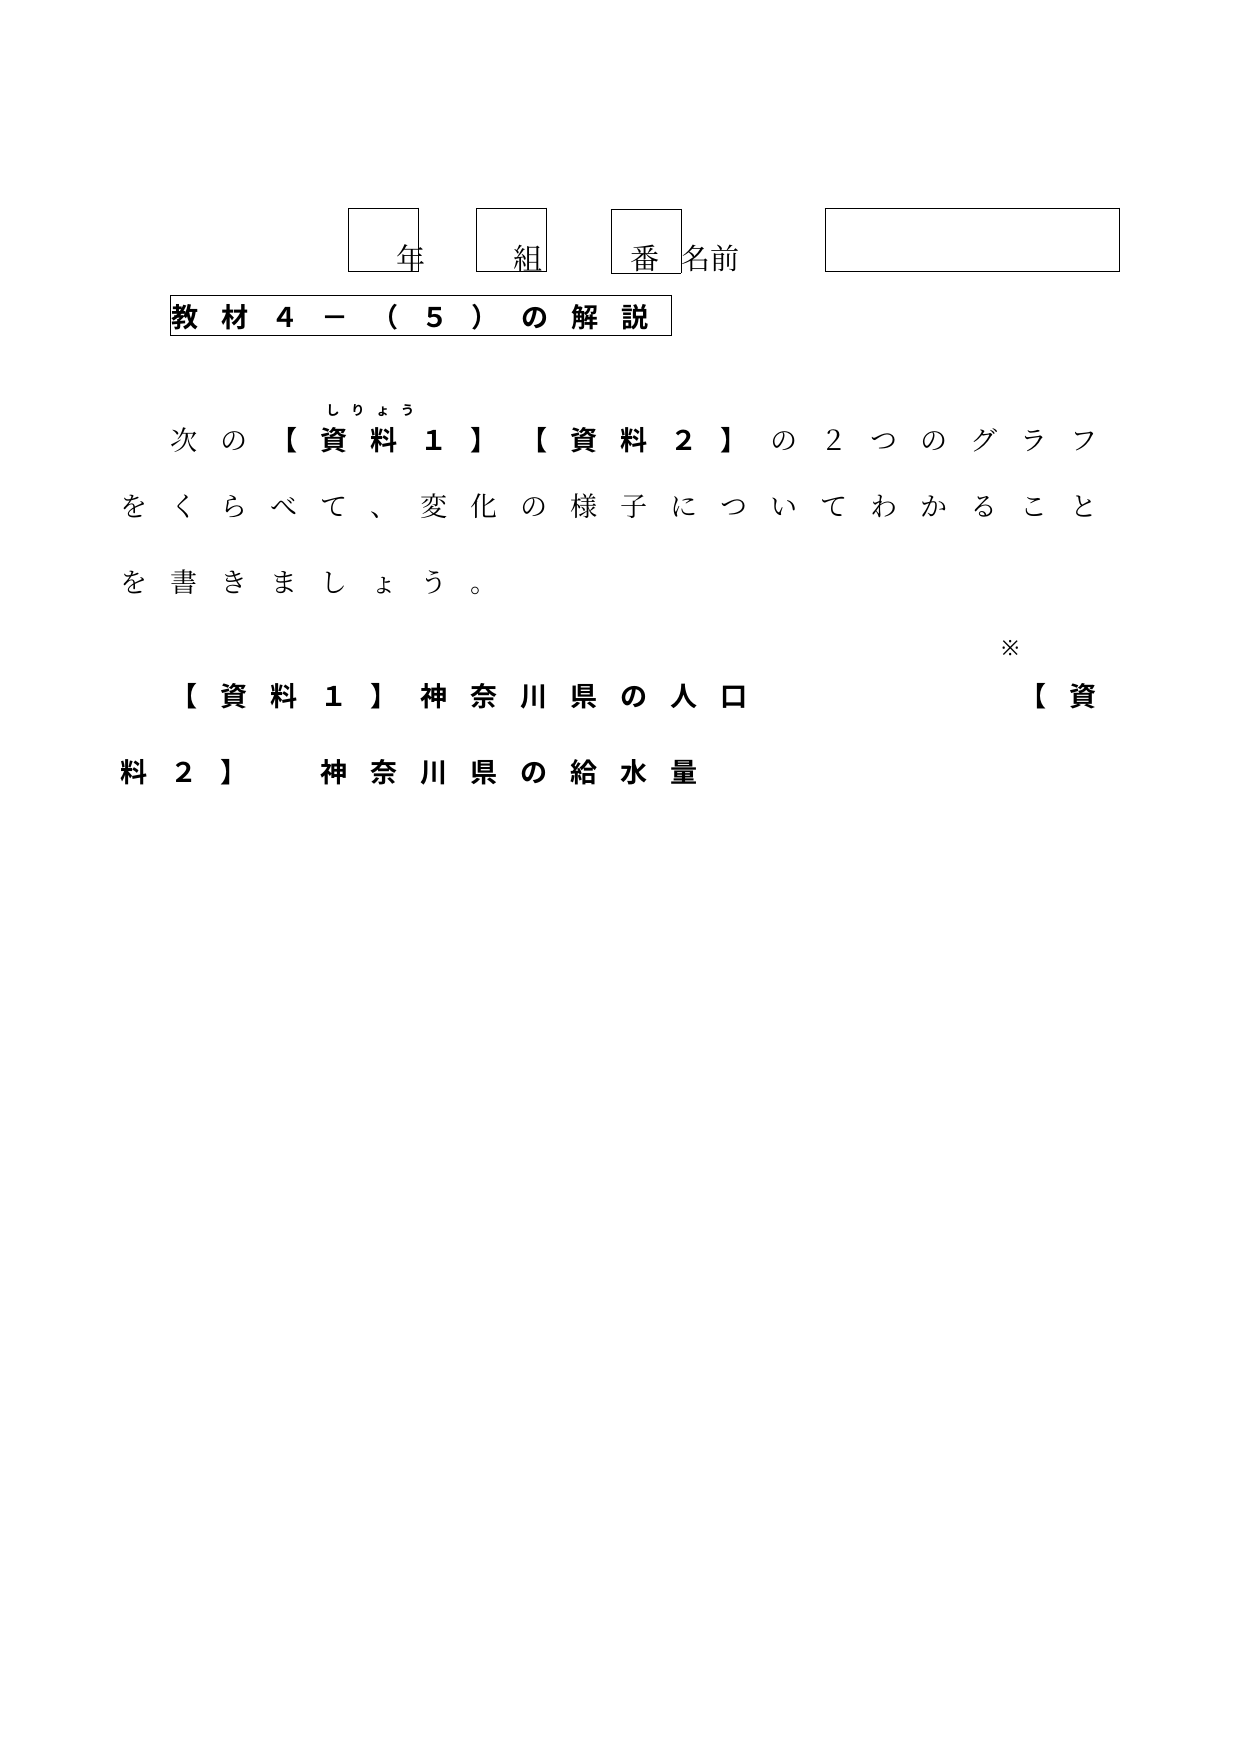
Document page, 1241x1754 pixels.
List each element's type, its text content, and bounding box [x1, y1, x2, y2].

text 年 組 番 名前 [221, 236, 1120, 278]
text 次の【１】【資料２】の２つのグラフをくらべて、変化の様子についてわかることを書きましょう。 [120, 391, 1120, 619]
text 【資料１】神奈川県の人口 【資料２】 神奈川県の給水量 [120, 657, 1120, 808]
text 教材４－（５）の解説 [120, 278, 1120, 353]
